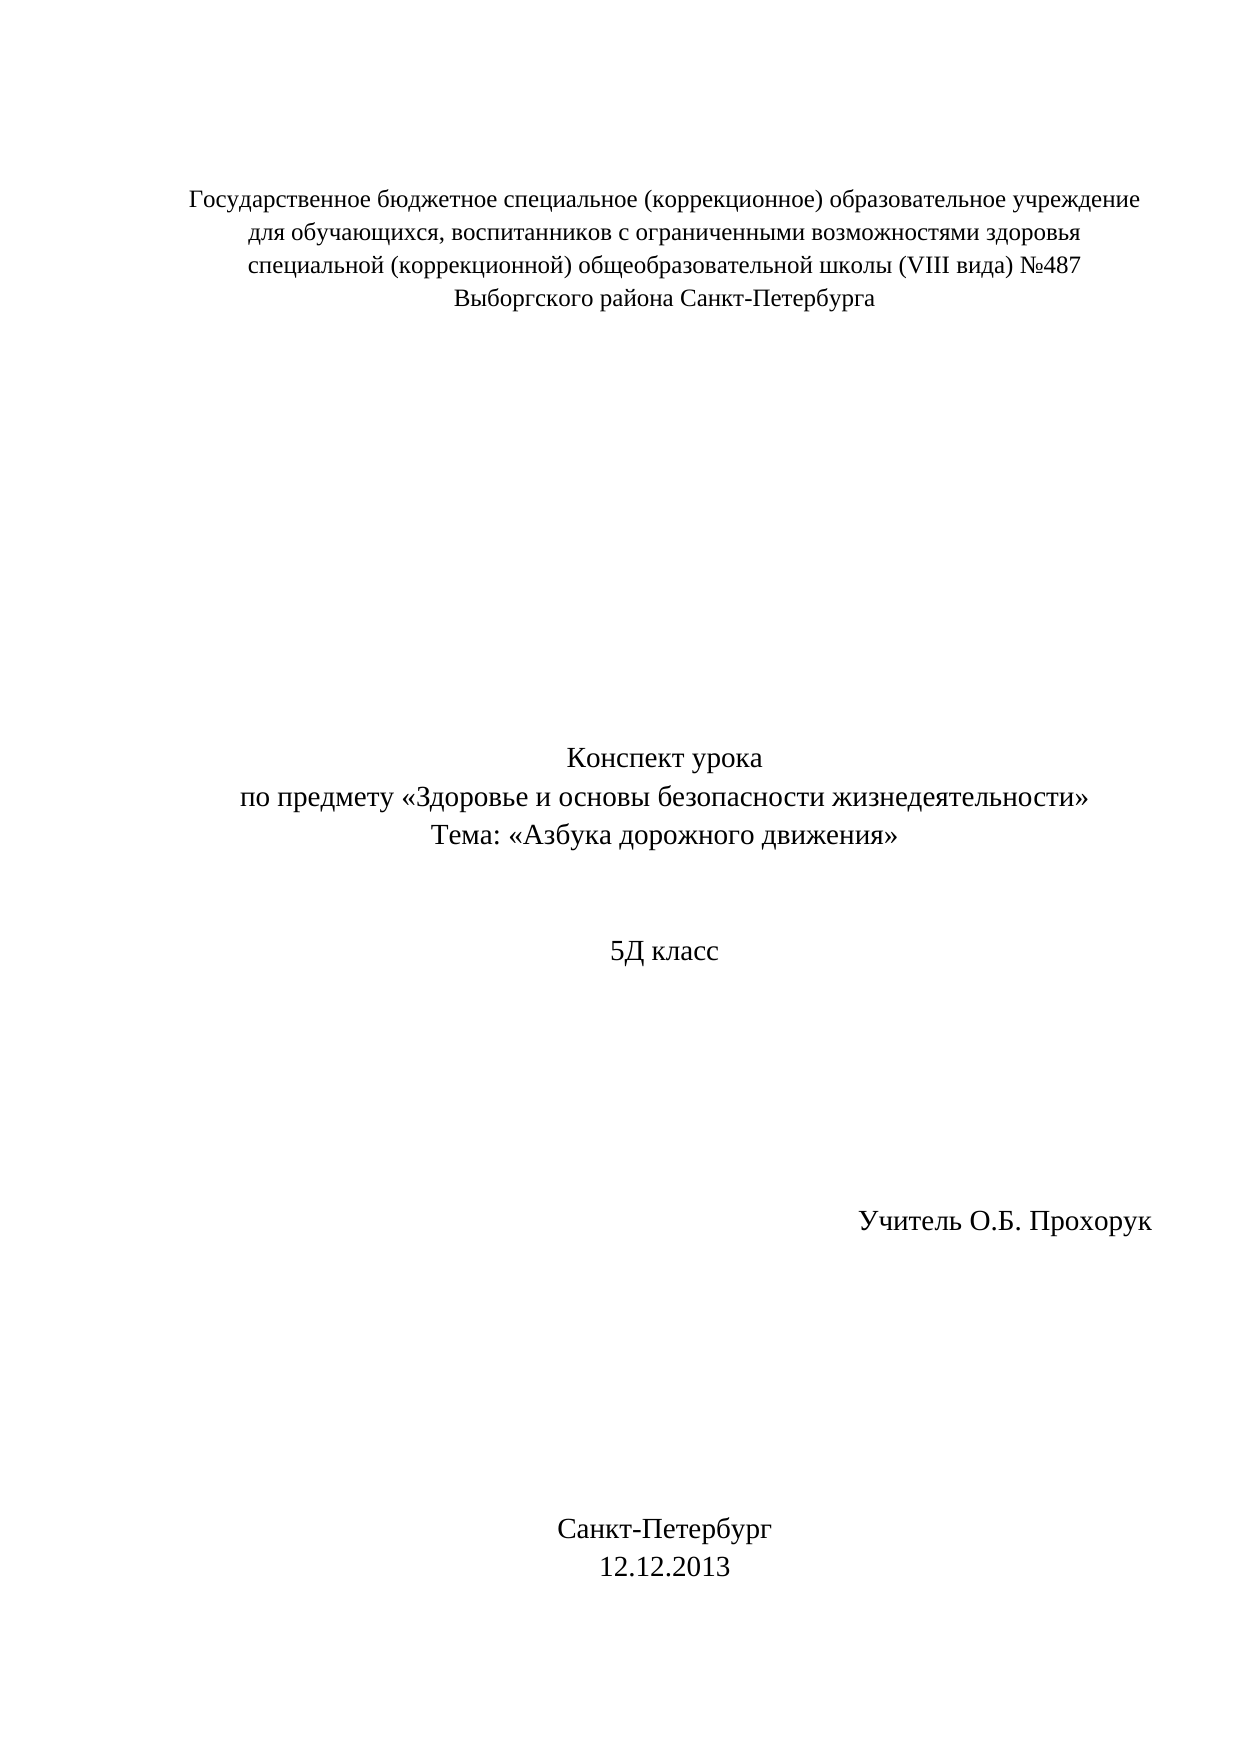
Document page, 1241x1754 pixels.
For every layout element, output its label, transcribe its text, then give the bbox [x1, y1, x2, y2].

text Конспект урока [177, 740, 1152, 774]
text 5Д класс [177, 933, 1152, 966]
text Тема: «Азбука дорожного движения» [177, 817, 1152, 851]
text Выборгского района Санкт-Петербурга [177, 283, 1152, 312]
text Учитель О.Б. Прохорук [177, 1203, 1152, 1236]
text по предмету «Здоровье и основы безопасности жизнедеятельности» [177, 779, 1152, 812]
text Санкт-Петербург [177, 1511, 1152, 1544]
text 12.12.2013 [177, 1549, 1152, 1583]
text Государственное бюджетное специальное (коррекционное) образовательное учреждение для обучающихся, воспитанников с ограниченными возможностями здоровья специальной (коррекционной) общеобразовательной школы (VIII вида) №487 [177, 184, 1152, 279]
